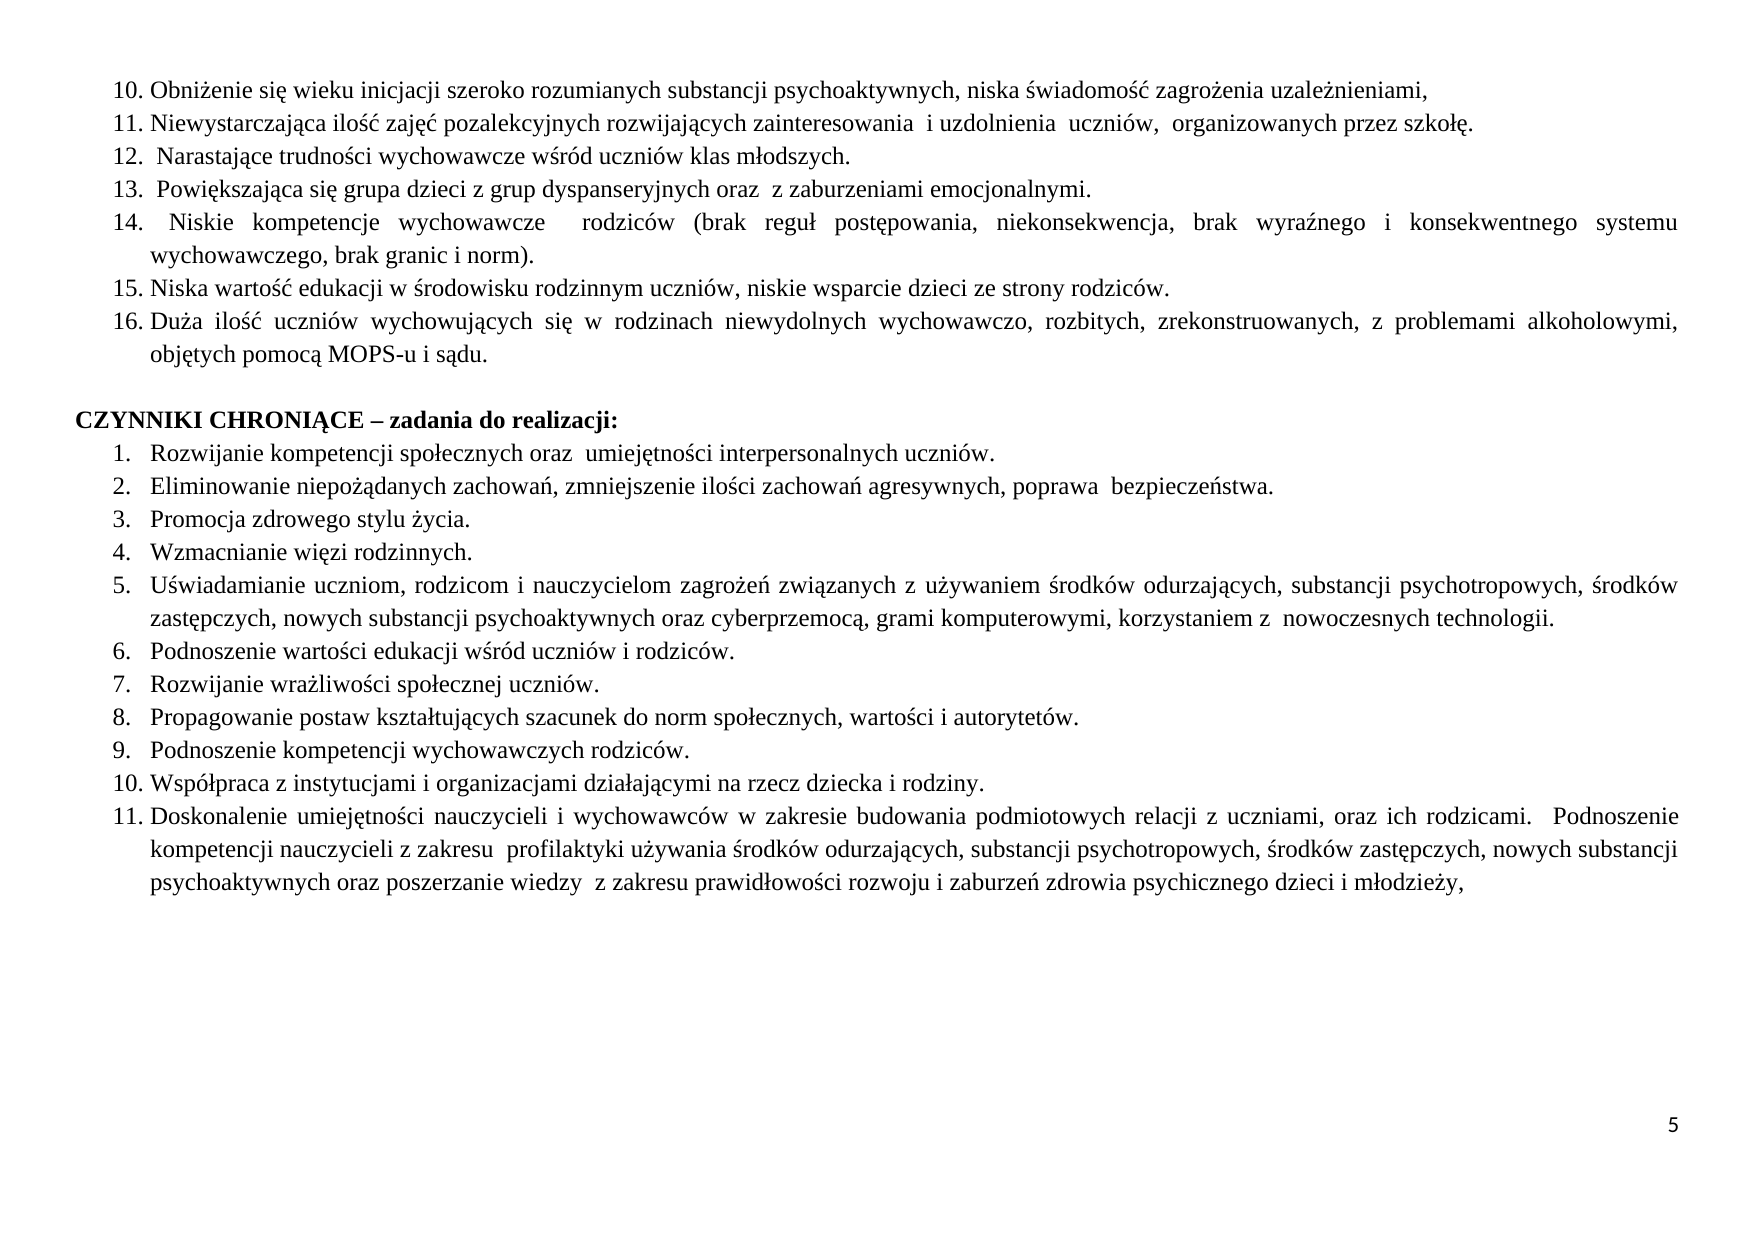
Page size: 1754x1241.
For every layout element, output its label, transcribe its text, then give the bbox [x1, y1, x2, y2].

list Duża ilość uczniów wychowujących się w rodzinach niewydolnych wychowawczo, rozbitych, zrekonstruowanych, z problemami alkoholowymi, objętych pomocą MOPS-u i sądu. [112, 306, 1679, 368]
list Narastające trudności wychowawcze wśród uczniów klas młodszych. [112, 141, 1679, 170]
list Doskonalenie umiejętności nauczycieli i wychowawców w zakresie budowania podmiotowych relacji z uczniami, oraz ich rodzicami. Podnoszenie kompetencji nauczycieli z zakresu profilaktyki używania środków odurzających, substancji psychotropowych, środków zastępczych, nowych substancji psychoaktywnych oraz poszerzanie wiedzy z zakresu prawidłowości rozwoju i zaburzeń zdrowia psychicznego dzieci i młodzieży, [112, 801, 1679, 896]
list Niskie kompetencje wychowawcze rodziców (brak reguł postępowania, niekonsekwencja, brak wyraźnego i konsekwentnego systemu wychowawczego, brak granic i norm). [112, 207, 1679, 269]
list Współpraca z instytucjami i organizacjami działającymi na rzecz dziecka i rodziny. [112, 768, 1679, 797]
list Niewystarczająca ilość zajęć pozalekcyjnych rozwijających zainteresowania i uzdolnienia uczniów, organizowanych przez szkołę. [112, 108, 1679, 137]
list Propagowanie postaw kształtujących szacunek do norm społecznych, wartości i autorytetów. [112, 702, 1679, 731]
list Rozwijanie kompetencji społecznych oraz umiejętności interpersonalnych uczniów. [112, 438, 1679, 467]
list Rozwijanie wrażliwości społecznej uczniów. [112, 669, 1679, 698]
list Podnoszenie wartości edukacji wśród uczniów i rodziców. [112, 636, 1679, 665]
list Podnoszenie kompetencji wychowawczych rodziców. [112, 735, 1679, 764]
list Niska wartość edukacji w środowisku rodzinnym uczniów, niskie wsparcie dzieci ze strony rodziców. [112, 273, 1679, 302]
list Eliminowanie niepożądanych zachowań, zmniejszenie ilości zachowań agresywnych, poprawa bezpieczeństwa. [112, 471, 1679, 500]
list Wzmacnianie więzi rodzinnych. [112, 537, 1679, 566]
list Obniżenie się wieku inicjacji szeroko rozumianych substancji psychoaktywnych, niska świadomość zagrożenia uzależnieniami, [112, 75, 1679, 104]
text CZYNNIKI CHRONIĄCE – zadania do realizacji: [75, 405, 1679, 434]
list Promocja zdrowego stylu życia. [112, 504, 1679, 533]
list Powiększająca się grupa dzieci z grup dyspanseryjnych oraz z zaburzeniami emocjonalnymi. [112, 174, 1679, 203]
list Uświadamianie uczniom, rodzicom i nauczycielom zagrożeń związanych z używaniem środków odurzających, substancji psychotropowych, środków zastępczych, nowych substancji psychoaktywnych oraz cyberprzemocą, grami komputerowymi, korzystaniem z nowoczesnych technologii. [112, 570, 1679, 632]
